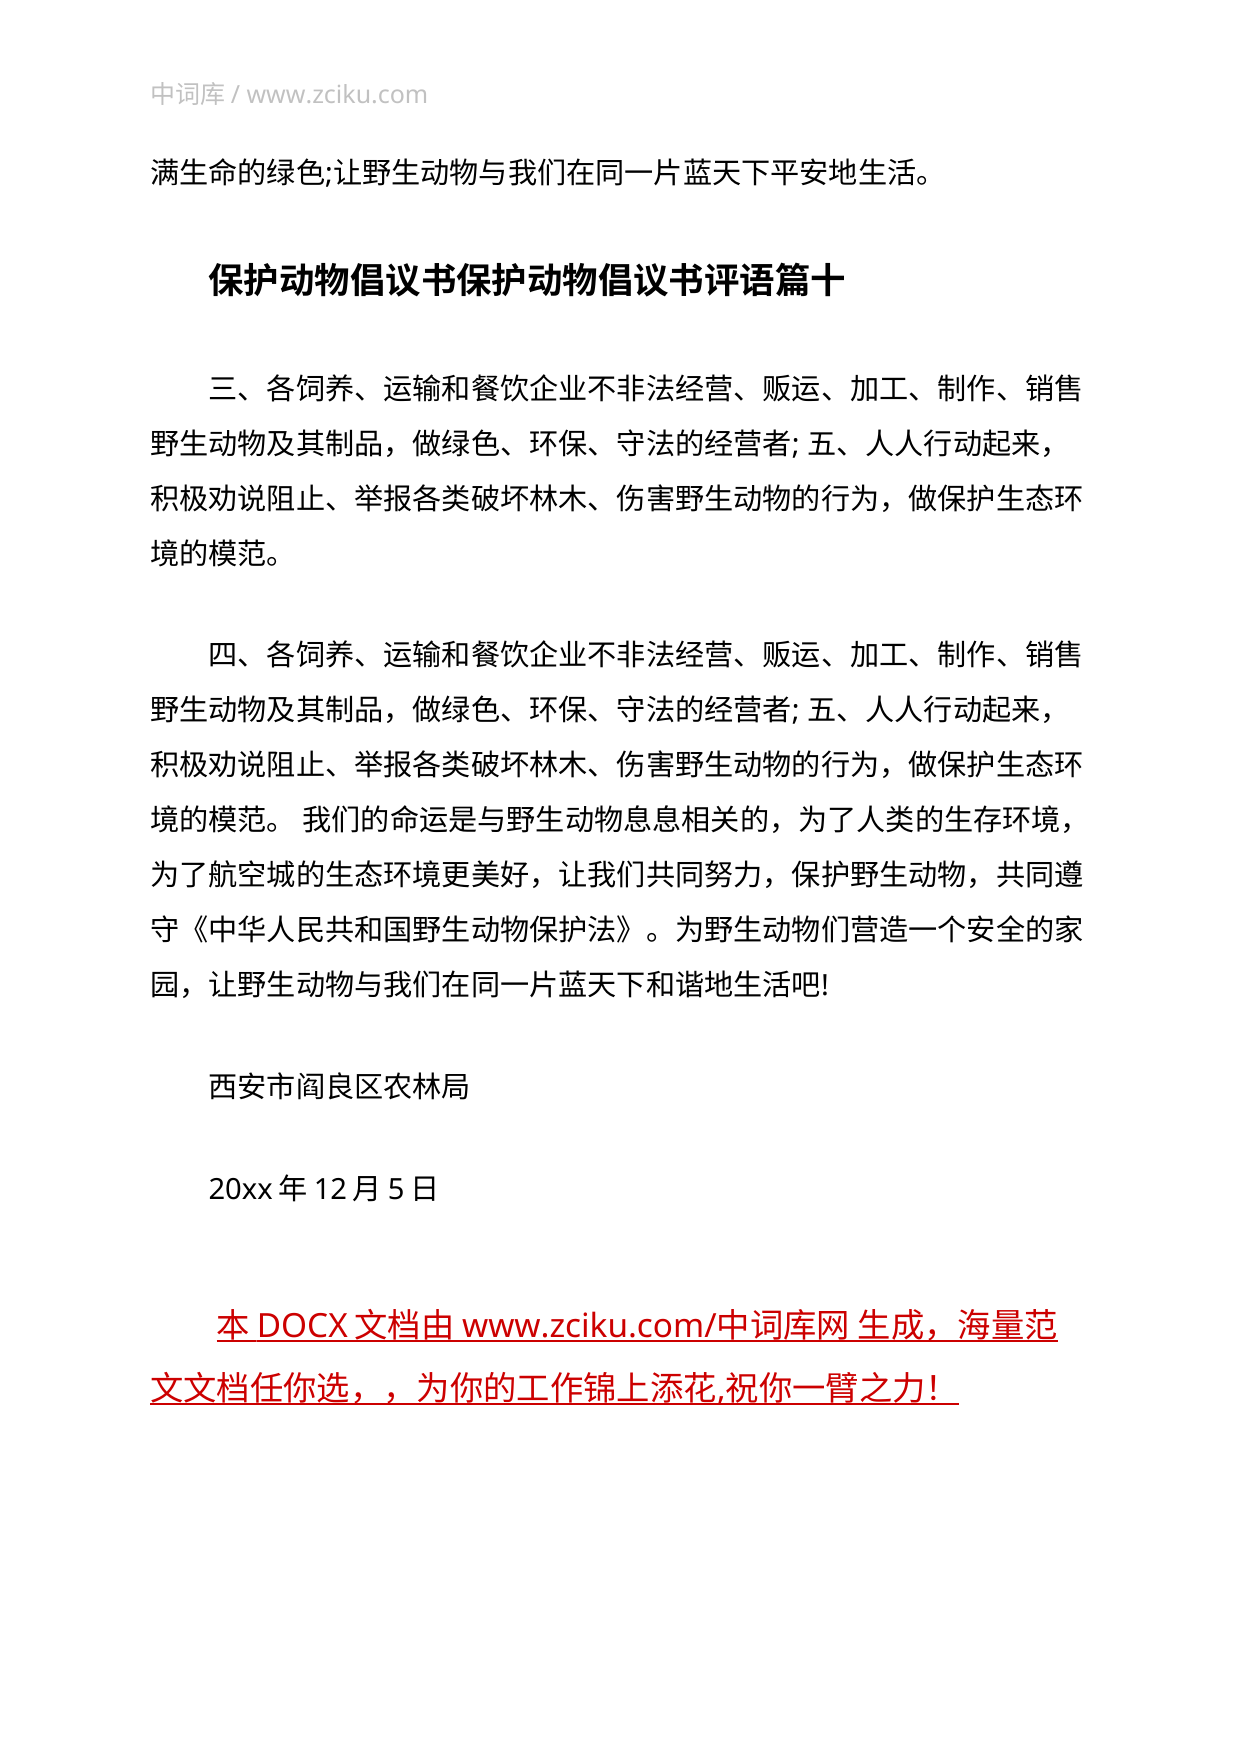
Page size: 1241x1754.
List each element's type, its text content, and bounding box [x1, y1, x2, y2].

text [150, 150, 1090, 192]
text 20xx年12月5日 [150, 1165, 1090, 1208]
text 保护动物倡议书保护动物倡议书评语篇十 [150, 252, 1090, 303]
text 三、各饲养、运输和餐饮企业不非法经营、贩运、加工、制作、销售野生动物及其制品，做绿色、环保、守法的经营者; 五、人人行动起来，积极劝说阻止、举报各类破坏林木、伤害野生动物的行为，做保护生态环境的模范。 [150, 365, 1090, 572]
text 西安市阎良区农林局 [150, 1063, 1090, 1106]
text 四、各饲养、运输和餐饮企业不非法经营、贩运、加工、制作、销售野生动物及其制品，做绿色、环保、守法的经营者; 五、人人行动起来，积极劝说阻止、举报各类破坏林木、伤害野生动物的行为，做保护生态环境的模范。 我们的命运是与野生动物息息相关的，为了人类的生存环境，为了航空城的生态环境更美好，让我们共同努力，保护野生动物，共同遵守《中华人民共和国野生动物保护法》。为野生动物们营造一个安全的家园，让野生动物与我们在同一片蓝天下和谐地生活吧! [150, 632, 1090, 1004]
text 本DOCX文档由 www.zciku.com/中词库网 生成，海量范文文档任你选，，为你的工作锦上添花,祝你一臂之力！ [150, 1298, 1090, 1410]
